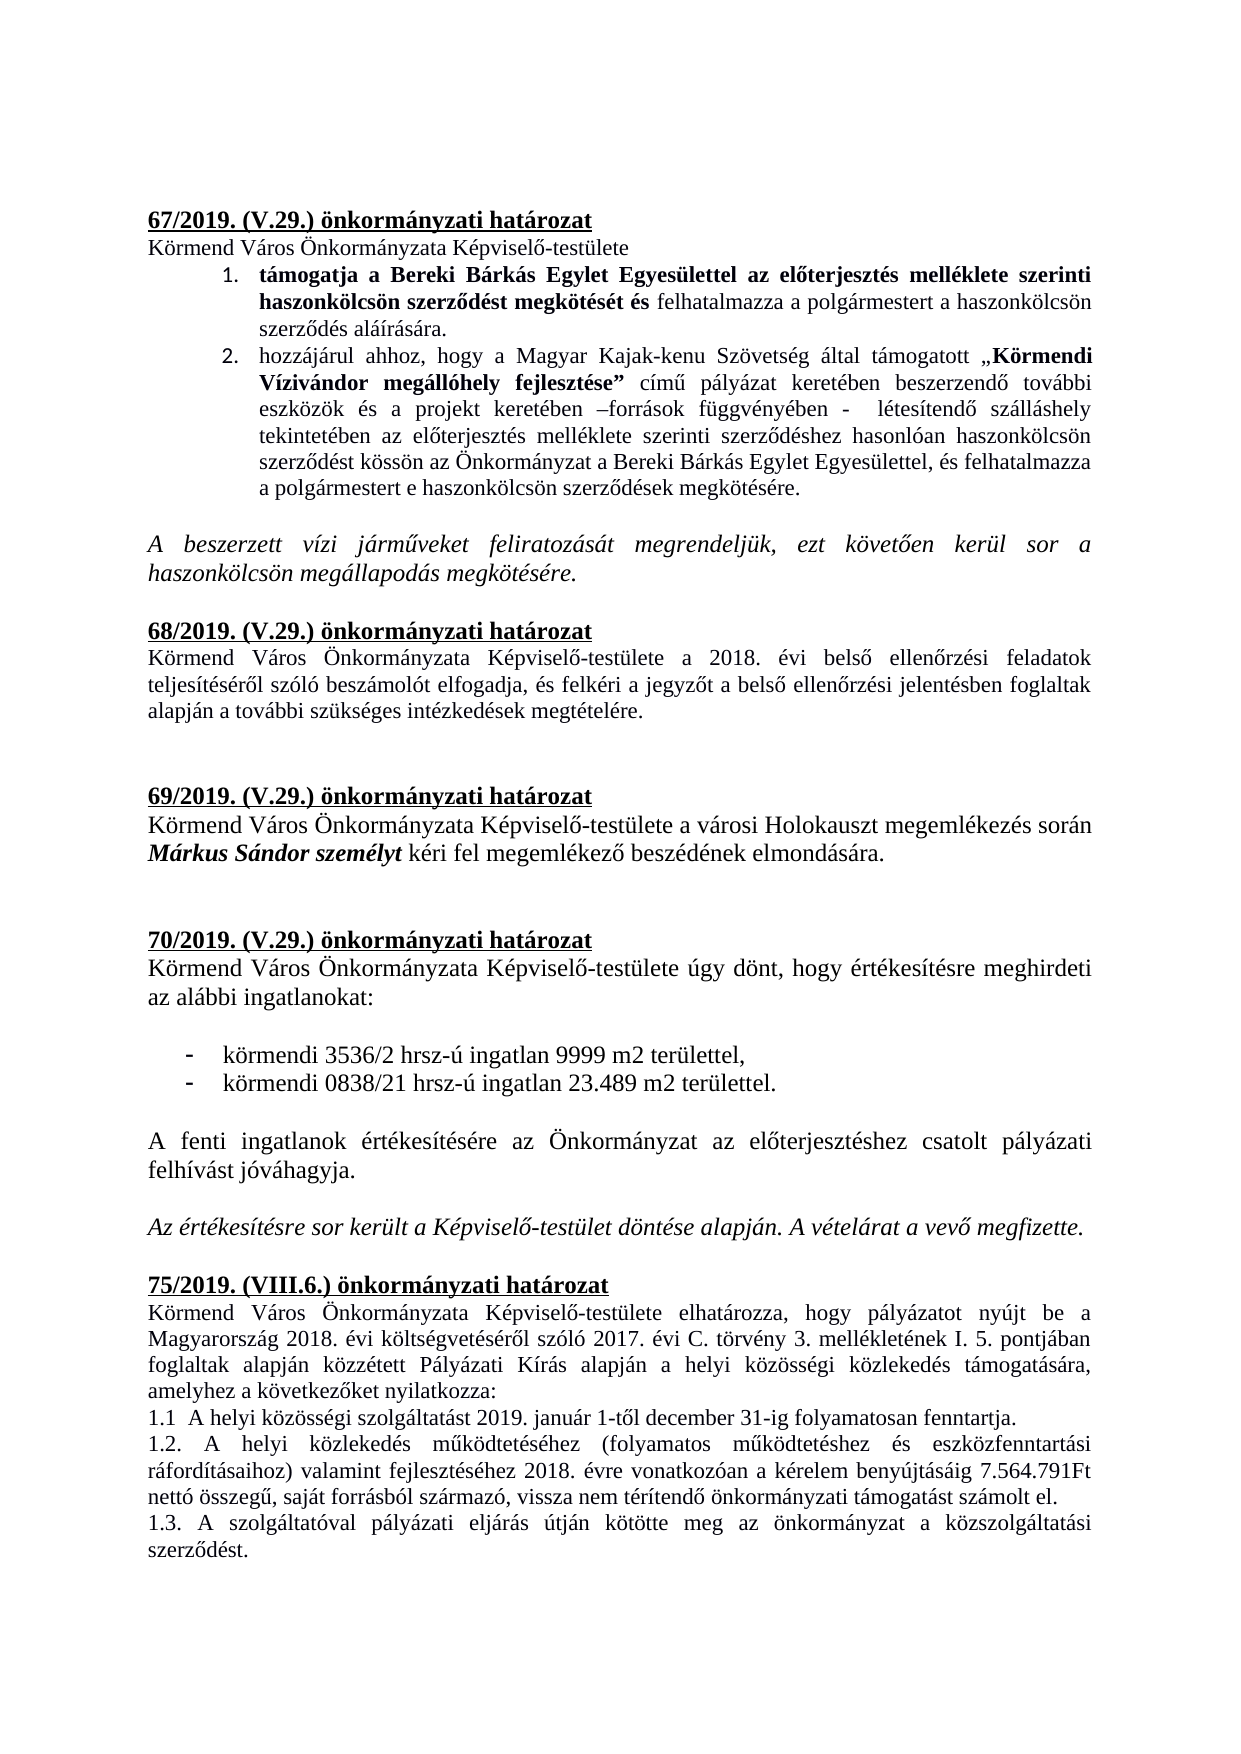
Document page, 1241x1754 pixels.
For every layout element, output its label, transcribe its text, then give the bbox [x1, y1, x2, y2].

text 70/2019. (V.29.) önkormányzati határozat [148, 925, 1093, 953]
text A beszerzett vízi járműveket feliratozását megrendeljük, ezt követően kerül sor a haszonkölcsön megállapodás megkötésére. [148, 529, 1093, 587]
text 1.1 A helyi közösségi szolgáltatást 2019. január 1-től december 31-ig folyamatosan fenntartja. [148, 1404, 1093, 1430]
text 68/2019. (V.29.) önkormányzati határozat [148, 616, 1093, 644]
text A fenti ingatlanok értékesítésére az Önkormányzat az előterjesztéshez csatolt pályázati felhívást jóváhagyja. [148, 1126, 1093, 1183]
text 69/2019. (V.29.) önkormányzati határozat [148, 781, 1093, 810]
text Az értékesítésre sor került a Képviselő-testület döntése alapján. A vételárat a vevő megfizette. [148, 1212, 1093, 1241]
list hozzájárul ahhoz, hogy a Magyar Kajak-kenu Szövetség által támogatott „Körmendi Vízivándor megállóhely fejlesztése” című pályázat keretében beszerzendő további eszközök és a projekt keretében –források függvényében - létesítendő szálláshely tekintetében az előterjesztés melléklete szerinti szerződéshez hasonlóan haszonkölcsön szerződést kössön az Önkormányzat a Bereki Bárkás Egylet Egyesülettel, és felhatalmazza a polgármestert e haszonkölcsön szerződések megkötésére. [221, 341, 1093, 501]
text 67/2019. (V.29.) önkormányzati határozat [148, 205, 1093, 234]
list körmendi 3536/2 hrsz-ú ingatlan 9999 m2 területtel, [185, 1040, 1093, 1068]
list körmendi 0838/21 hrsz-ú ingatlan 23.489 m2 területtel. [185, 1068, 1093, 1097]
text Körmend Város Önkormányzata Képviselő-testülete úgy dönt, hogy értékesítésre meghirdeti az alábbi ingatlanokat: [148, 953, 1093, 1011]
text Körmend Város Önkormányzata Képviselő-testülete a városi Holokauszt megemlékezés során Márkus Sándor személyt kéri fel megemlékező beszédének elmondására. [148, 810, 1093, 867]
text Körmend Város Önkormányzata Képviselő-testülete a 2018. évi belső ellenőrzési feladatok teljesítéséről szóló beszámolót elfogadja, és felkéri a jegyzőt a belső ellenőrzési jelentésben foglaltak alapján a további szükséges intézkedések megtételére. [148, 644, 1093, 723]
text Körmend Város Önkormányzata Képviselő-testülete elhatározza, hogy pályázatot nyújt be a Magyarország 2018. évi költségvetéséről szóló 2017. évi C. törvény 3. mellékletének I. 5. pontjában foglaltak alapján közzétett Pályázati Kírás alapján a helyi közösségi közlekedés támogatására, amelyhez a következőket nyilatkozza: [148, 1298, 1093, 1404]
text 1.3. A szolgáltatóval pályázati eljárás útján kötötte meg az önkormányzat a közszolgáltatási szerződést. [148, 1509, 1093, 1562]
list támogatja a Bereki Bárkás Egylet Egyesülettel az előterjesztés melléklete szerinti haszonkölcsön szerződést megkötését és felhatalmazza a polgármestert a haszonkölcsön szerződés aláírására. [221, 260, 1093, 341]
text 75/2019. (VIII.6.) önkormányzati határozat [148, 1270, 1093, 1298]
text 1.2. A helyi közlekedés működtetéséhez (folyamatos működtetéshez és eszközfenntartási ráfordításaihoz) valamint fejlesztéséhez 2018. évre vonatkozóan a kérelem benyújtásáig 7.564.791Ft nettó összegű, saját forrásból származó, vissza nem térítendő önkormányzati támogatást számolt el. [148, 1430, 1093, 1509]
text Körmend Város Önkormányzata Képviselő-testülete [148, 234, 1093, 260]
